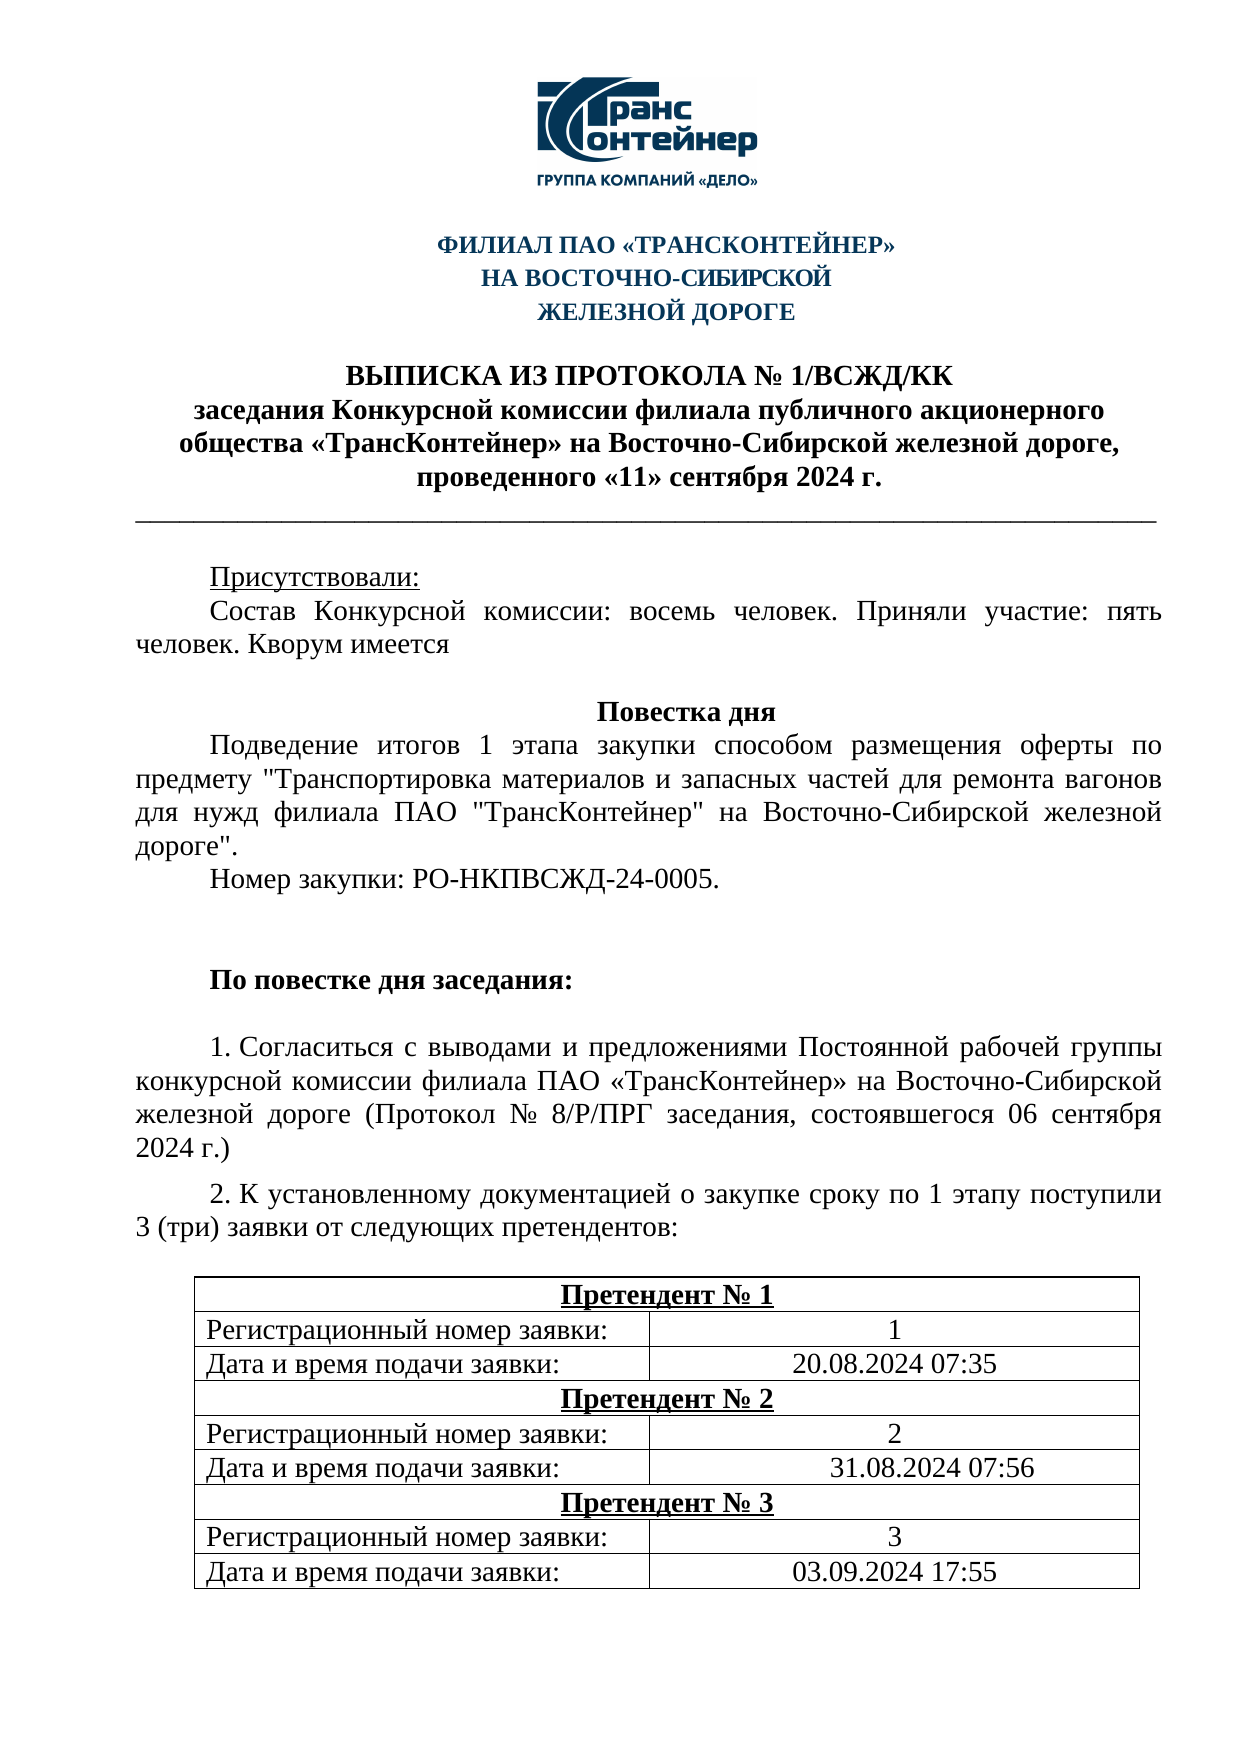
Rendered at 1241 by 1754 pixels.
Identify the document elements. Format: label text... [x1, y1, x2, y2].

table_cell Дата и время подачи заявки: [195, 1450, 649, 1484]
table_cell 31.08.2024 07:56 [650, 1450, 1139, 1484]
table_cell 20.08.2024 07:35 [650, 1347, 1139, 1380]
table_cell 03.09.2024 17:55 [650, 1554, 1139, 1588]
text По повестке дня заседания: [135, 962, 1163, 996]
text ФИЛИАЛ ПАО «ТРАНСКОНТЕЙНЕР» НА ВОСТОЧНО-СИБИРСКОЙ [401, 231, 913, 292]
text Присутствовали: [135, 559, 1163, 593]
table_cell Претендент № 2 [195, 1381, 1139, 1415]
text ВЫПИСКА ИЗ ПРОТОКОЛА № 1/ВСЖД/КК [135, 358, 1163, 392]
text ЖЕЛЕЗНОЙ ДОРОГЕ [401, 297, 913, 325]
table_header Претендент № 1 [195, 1278, 1139, 1311]
table_cell 2 [650, 1416, 1139, 1449]
text Номер закупки: РО-НКПВСЖД-24-0005. [135, 861, 1163, 895]
text Подведение итогов 1 этапа закупки способом размещения оферты по предмету "Транспортировка материалов и запасных частей для ремонта вагонов для нужд филиала ПАО "ТрансКонтейнер" на Восточно-Сибирской железной дороге". [135, 727, 1163, 861]
text заседания Конкурсной комиссии филиала публичного акционерного общества «ТрансКонтейнер» на Восточно-Сибирской железной дороге, проведенного «11» сентября 2024 г. [135, 392, 1163, 492]
table_cell Регистрационный номер заявки: [195, 1520, 649, 1553]
table_cell Регистрационный номер заявки: [195, 1312, 649, 1346]
list К установленному документацией о закупке сроку по 1 этапу поступили 3 (три) заявки от следующих претендентов: [135, 1176, 1163, 1243]
picture [537, 77, 758, 188]
text Состав Конкурсной комиссии: восемь человек. Приняли участие: пять человек. Кворум имеется [135, 593, 1163, 660]
table_cell Дата и время подачи заявки: [195, 1347, 649, 1380]
text Повестка дня [135, 694, 1163, 727]
text ______________________________________________________________________ [135, 492, 1163, 526]
table_cell 3 [650, 1520, 1139, 1553]
table_cell Регистрационный номер заявки: [195, 1416, 649, 1449]
list Согласиться с выводами и предложениями Постоянной рабочей группы конкурсной комиссии филиала ПАО «ТрансКонтейнер» на Восточно-Сибирской железной дороге (Протокол № 8/Р/ПРГ заседания, состоявшегося 06 сентября 2024 г.) [135, 1029, 1163, 1163]
table_cell Претендент № 3 [195, 1485, 1139, 1518]
table_cell 1 [650, 1312, 1139, 1346]
table_cell Дата и время подачи заявки: [195, 1554, 649, 1588]
